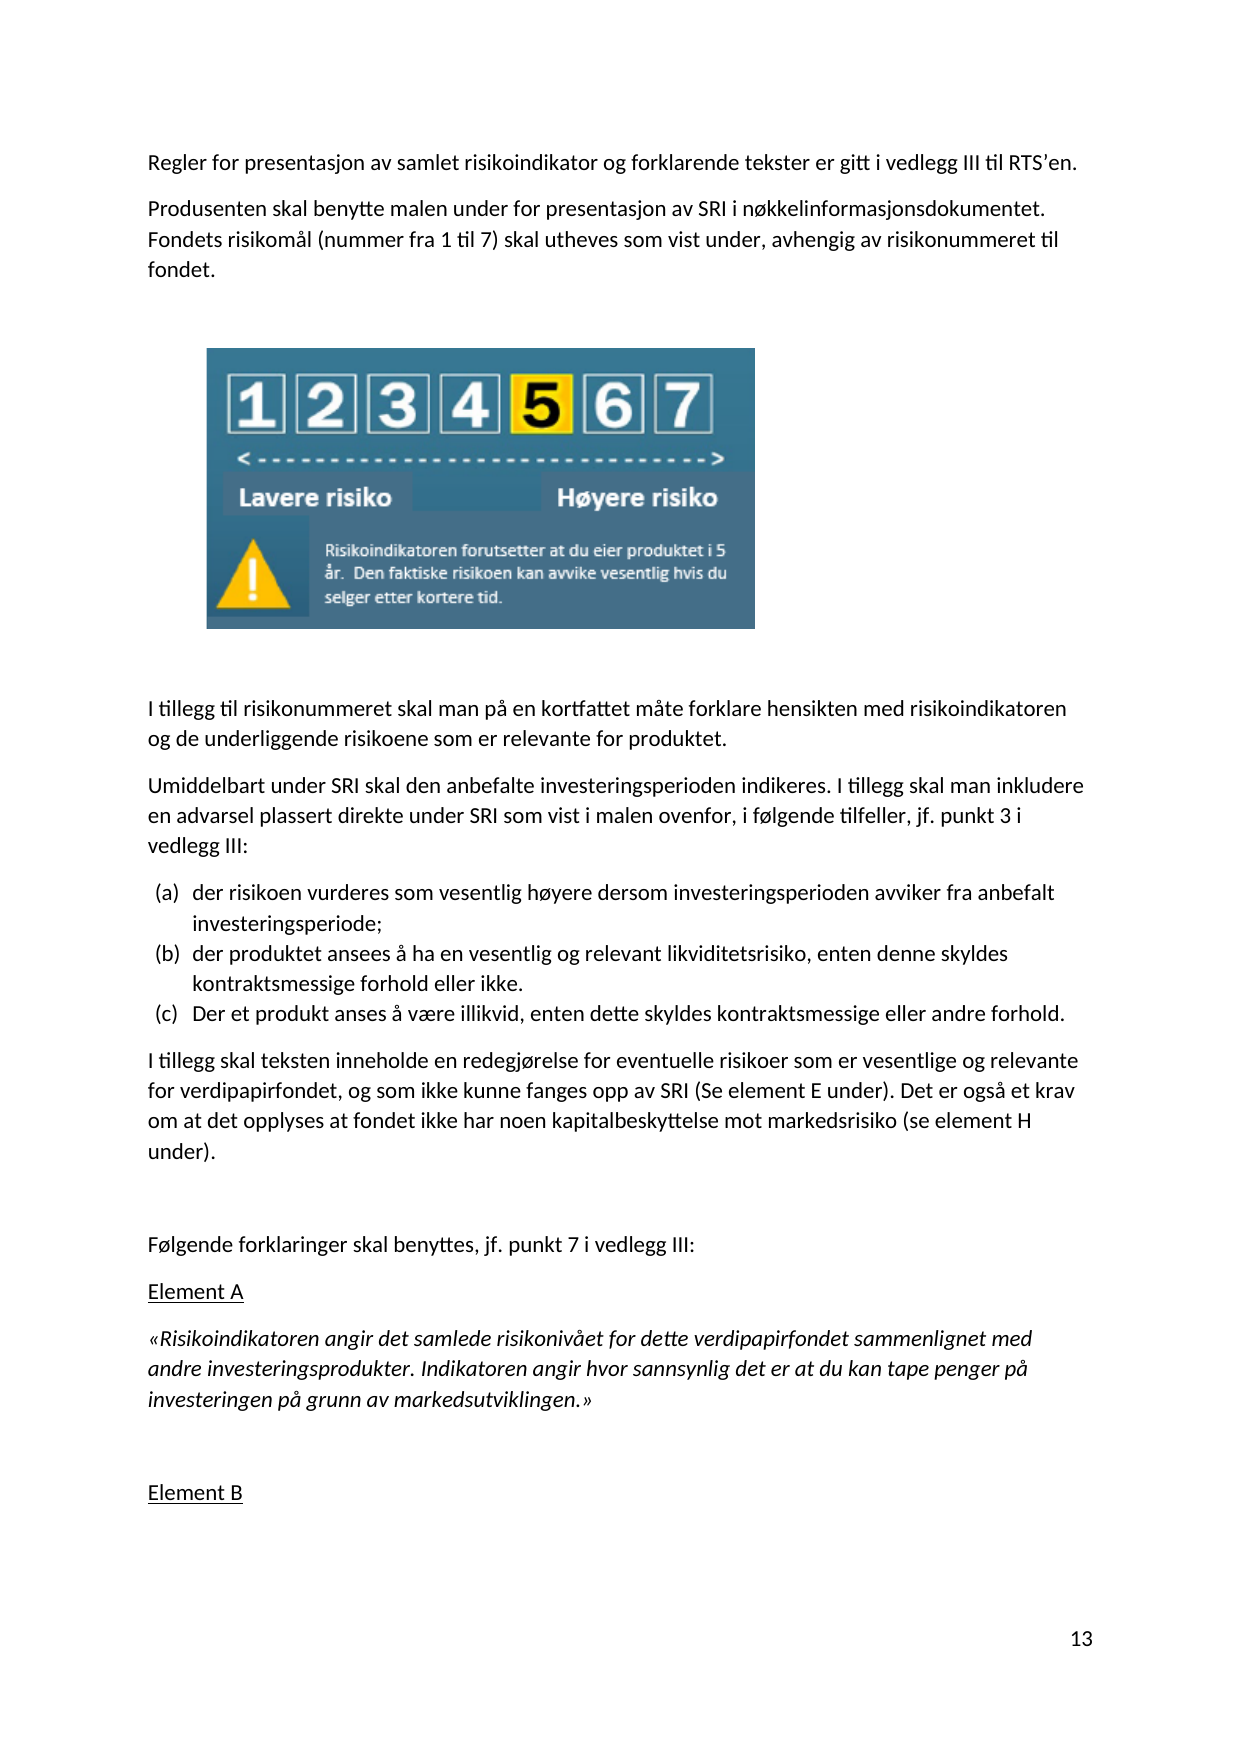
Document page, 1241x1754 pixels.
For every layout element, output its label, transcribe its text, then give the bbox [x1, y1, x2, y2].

text Umiddelbart under SRI skal den anbefalte investeringsperioden indikeres. I tillegg skal man inkludere en advarsel plassert direkte under SRI som vist i malen ovenfor, i følgende tilfeller, jf. punkt 3 i vedlegg III: [148, 771, 1093, 859]
text Produsenten skal benytte malen under for presentasjon av SRI i nøkkelinformasjonsdokumentet. Fondets risikomål (nummer fra 1 til 7) skal utheves som vist under, avhengig av risikonummeret til fondet. [148, 194, 1093, 283]
text I tillegg til risikonummeret skal man på en kortfattet måte forklare hensikten med risikoindikatoren og de underliggende risikoene som er relevante for produktet. [148, 694, 1093, 752]
text Element A [148, 1277, 1093, 1305]
text Følgende forklaringer skal benyttes, jf. punkt 7 i vedlegg III: [148, 1231, 1093, 1258]
text Regler for presentasjon av samlet risikoindikator og forklarende tekster er gitt i vedlegg III til RTS’en. [148, 148, 1093, 176]
text «Risikoindikatoren angir det samlede risikonivået for dette verdipapirfondet sammenlignet med andre investeringsprodukter. Indikatoren angir hvor sannsynlig det er at du kan tape penger på investeringen på grunn av markedsutviklingen.» [148, 1324, 1093, 1413]
text Element B [148, 1478, 1093, 1506]
list Der et produkt anses å være illikvid, enten dette skyldes kontraktsmessige eller andre forhold. [154, 999, 1093, 1027]
list der risikoen vurderes som vesentlig høyere dersom investeringsperioden avviker fra anbefalt investeringsperiode; [154, 878, 1093, 937]
text I tillegg skal teksten inneholde en redegjørelse for eventuelle risikoer som er vesentlige og relevante for verdipapirfondet, og som ikke kunne fanges opp av SRI (Se element E under). Det er også et krav om at det opplyses at fondet ikke har noen kapitalbeskyttelse mot markedsrisiko (se element H under). [148, 1046, 1093, 1165]
list der produktet ansees å ha en vesentlig og relevant likviditetsrisiko, enten denne skyldes kontraktsmessige forhold eller ikke. [154, 939, 1093, 997]
picture [206, 348, 755, 629]
